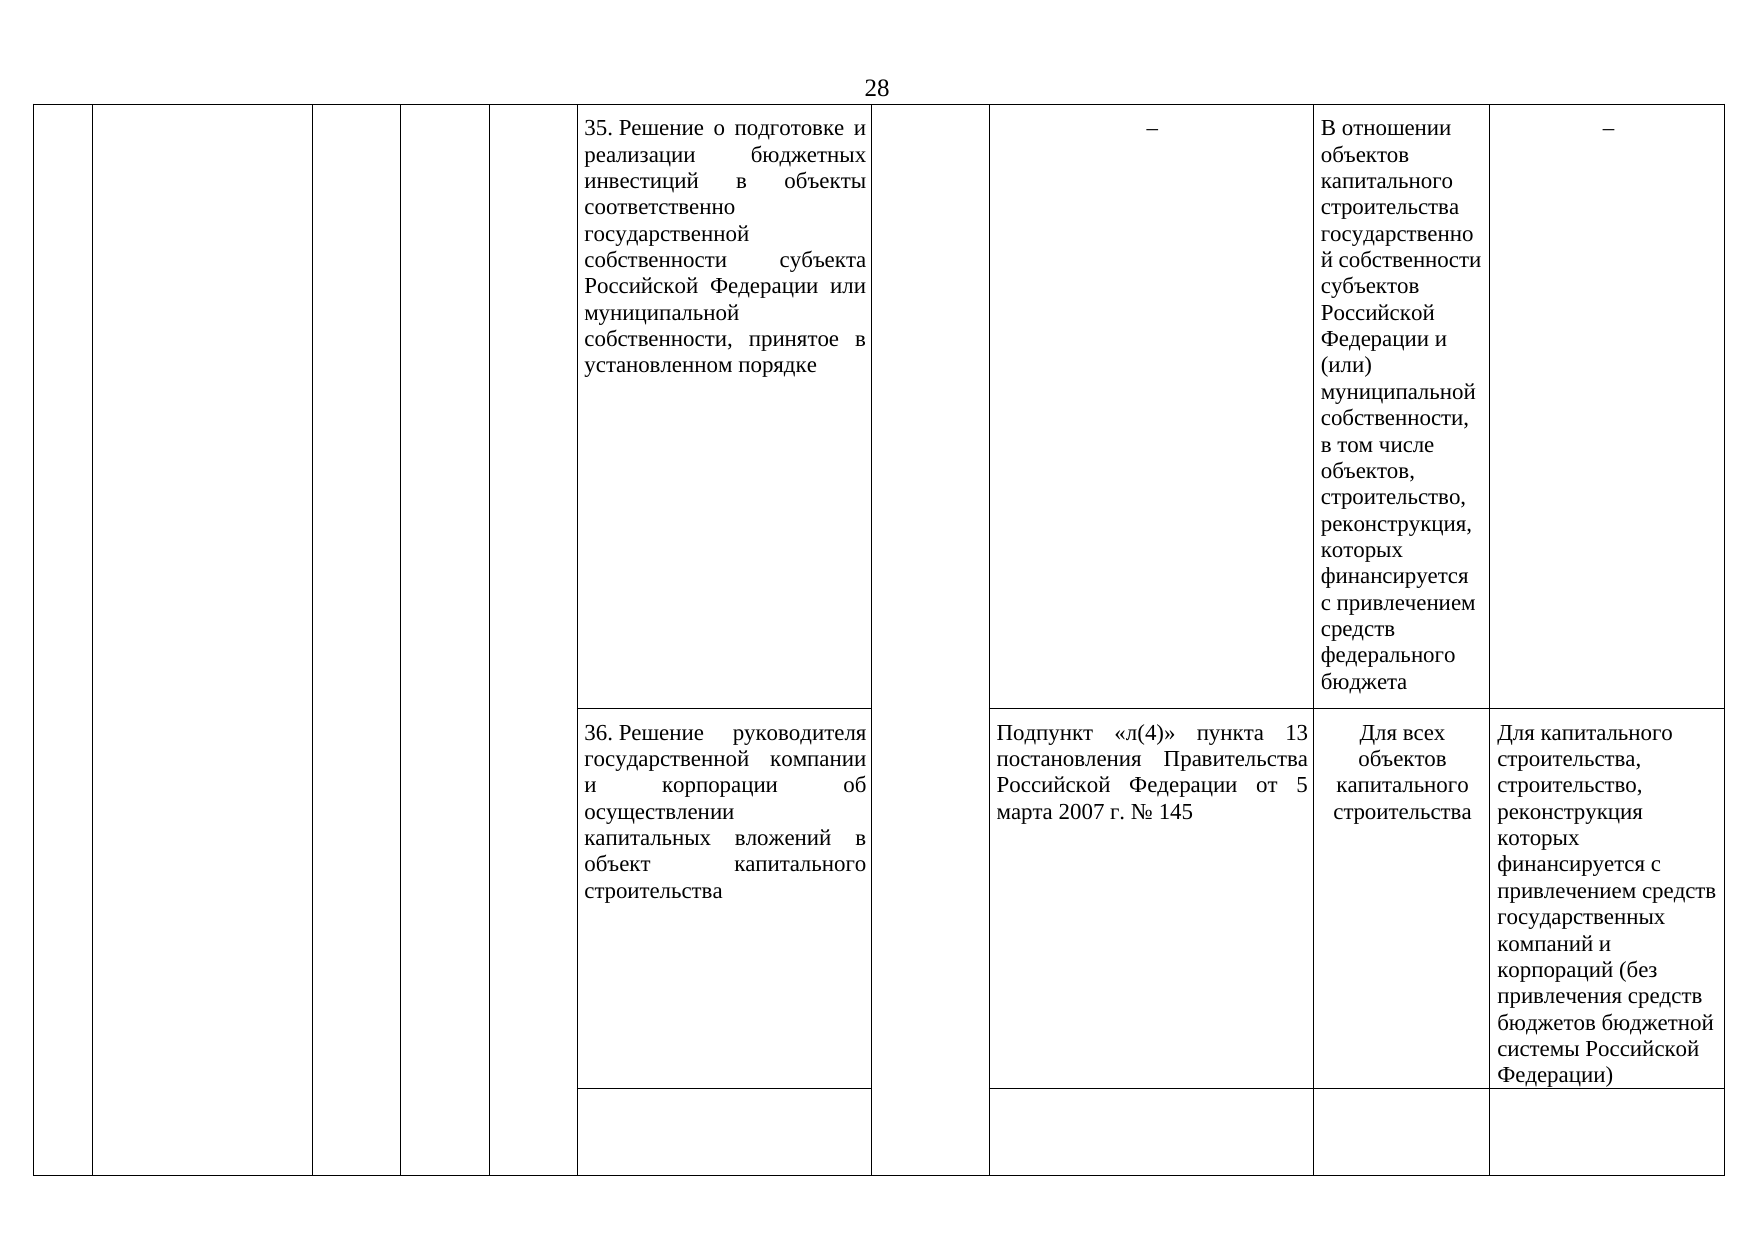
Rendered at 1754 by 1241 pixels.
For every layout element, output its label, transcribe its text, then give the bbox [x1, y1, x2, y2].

table_cell – [1490, 105, 1724, 708]
table_cell В отношении объектов капитального строительства государственной собственности субъектов Российской Федерации и (или) муниципальной собственности, в том числе объектов, строительство, реконструкция, которых финансируется с привлечением средств федерального бюджета [1314, 105, 1489, 708]
table_cell – [990, 1089, 1313, 1175]
table_cell – [990, 105, 1313, 708]
table_cell – [1314, 1089, 1489, 1175]
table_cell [578, 1089, 871, 1175]
table_cell Для всех объектов капитального строительства [1314, 709, 1489, 1088]
table_cell 35. Решение о подготовке и реализации бюджетных инвестиций в объекты соответственно государственной собственности субъекта Российской Федерации или муниципальной собственности, принятое в установленном порядке [578, 105, 871, 708]
table_cell Для капитального строительства, строительство, реконструкция которых финансируется с привлечением средств государственных компаний и корпораций (без привлечения средств бюджетов бюджетной системы Российской Федерации) [1490, 709, 1724, 1088]
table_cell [1490, 1089, 1724, 1175]
table_cell Подпункт «л(4)» пункта 13 постановления Правительства Российской Федерации от 5 марта 2007 г. № 145 [990, 709, 1313, 1088]
table_cell 36. Решение руководителя государственной компании и корпорации об осуществлении капитальных вложений в объект капитального строительства [578, 709, 871, 1088]
